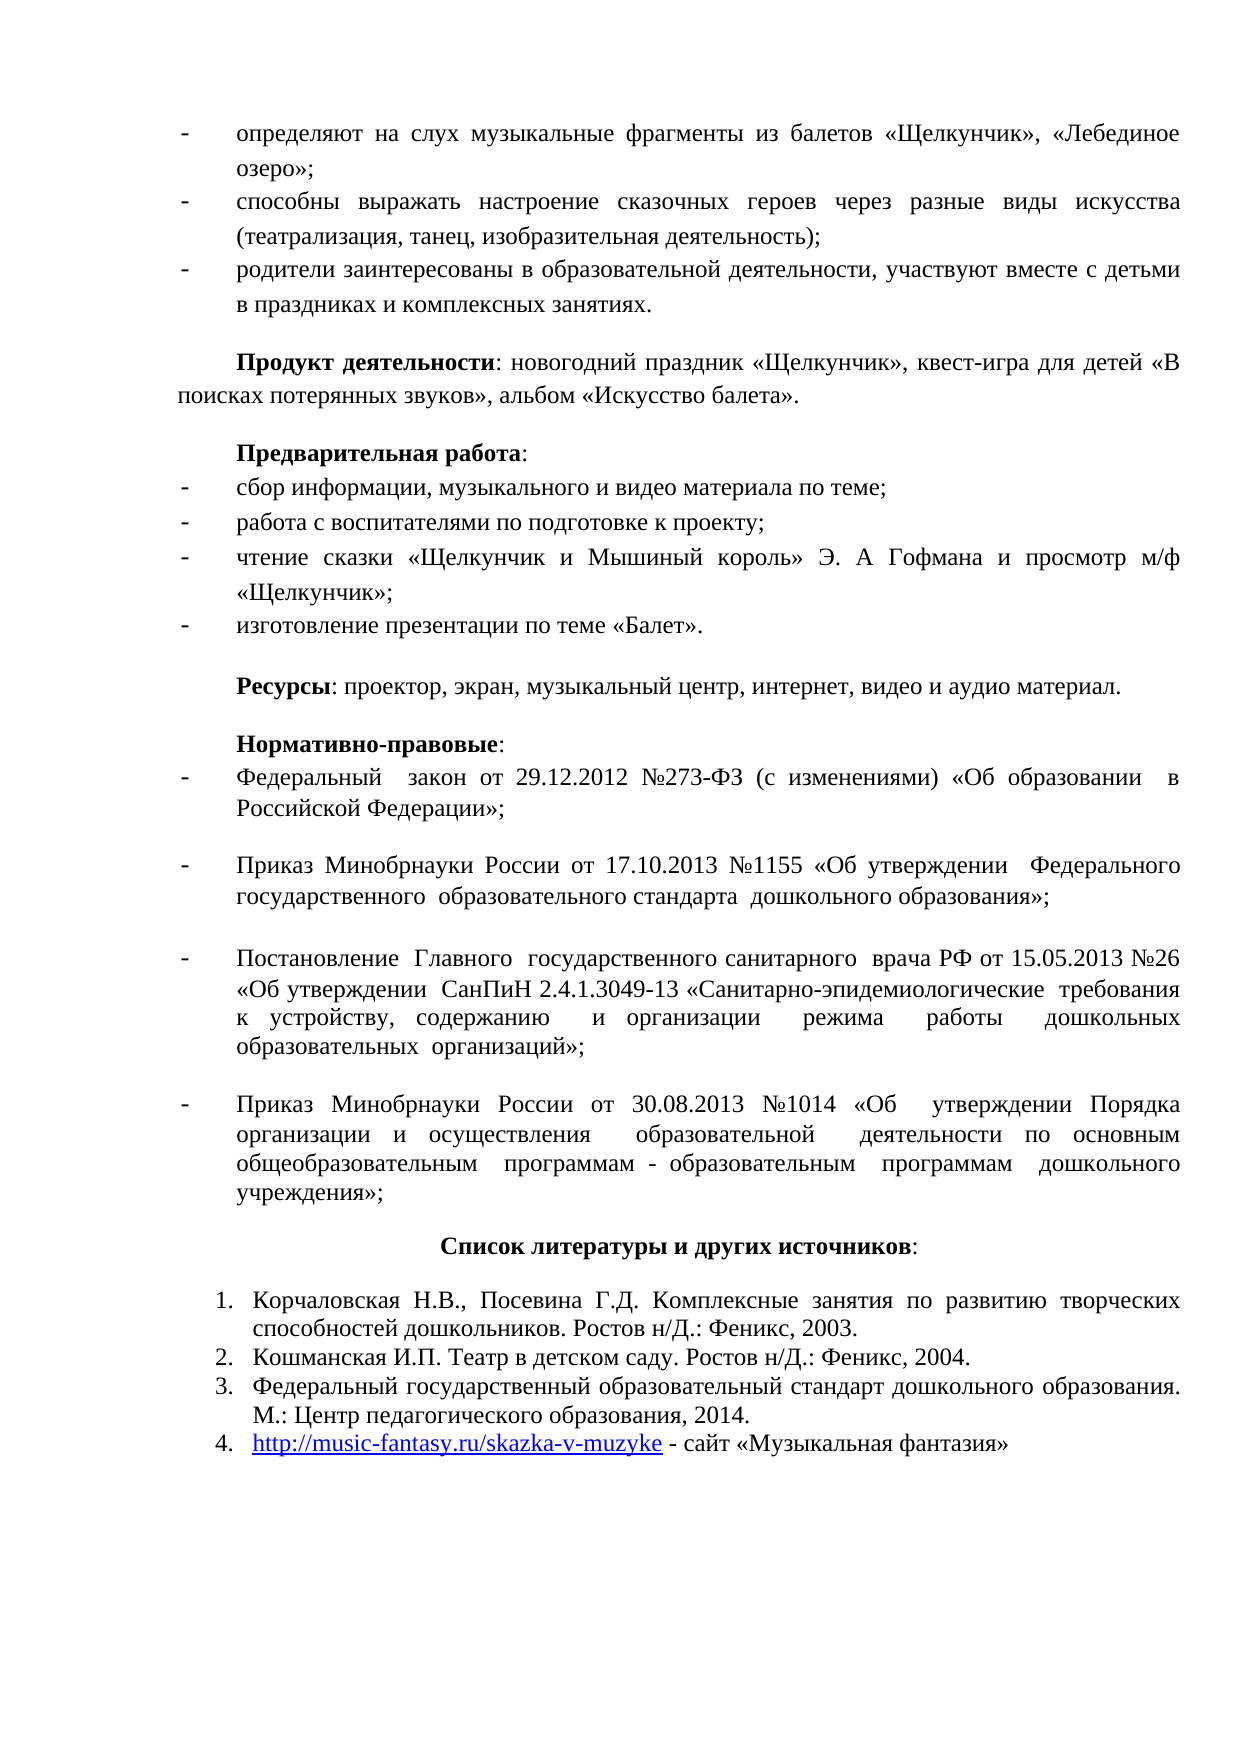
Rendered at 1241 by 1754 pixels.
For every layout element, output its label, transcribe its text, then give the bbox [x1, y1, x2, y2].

list Федеральный закон от 29.12.2012 №273-ФЗ (с изменениями) «Об образовании в Российской Федерации»; [177, 762, 1181, 822]
list определяют на слух музыкальные фрагменты из балетов «Щелкунчик», «Лебединое озеро»; [177, 118, 1181, 182]
text Ресурсы: проектор, экран, музыкальный центр, интернет, видео и аудио материал. [177, 671, 1181, 700]
list http://music-fantasy.ru/skazka-v-muzyke - сайт «Музыкальная фантазия» [215, 1428, 1181, 1457]
list изготовление презентации по теме «Балет». [177, 611, 1181, 641]
list чтение сказки «Щелкунчик и Мышиный король» Э. А Гофмана и просмотр м/ф «Щелкунчик»; [177, 542, 1181, 606]
list Федеральный государственный образовательный стандарт дошкольного образования. М.: Центр педагогического образования, 2014. [215, 1371, 1181, 1428]
list работа с воспитателями по подготовке к проекту; [177, 507, 1181, 538]
text Список литературы и других источников: [177, 1231, 1181, 1259]
list Корчаловская Н.В., Посевина Г.Д. Комплексные занятия по развитию творческих способностей дошкольников. Ростов н/Д.: Феникс, 2003. [215, 1285, 1181, 1342]
text Продукт деятельности: новогодний праздник «Щелкунчик», квест-игра для детей «В поисках потерянных звуков», альбом «Искусство балета». [177, 347, 1181, 409]
text Предварительная работа: [177, 438, 1181, 467]
text Нормативно-правовые: [177, 729, 1181, 758]
list Приказ Минобрнауки России от 17.10.2013 №1155 «Об утверждении Федерального государственного образовательного стандарта дошкольного образования»; [177, 850, 1181, 910]
list Постановление Главного государственного санитарного врача РФ от 15.05.2013 №26 «Об утверждении СанПиН 2.4.1.3049-13 «Санитарно-эпидемиологические требования к устройству, содержанию и организации режима работы дошкольных образовательных организаций»; [177, 943, 1181, 1060]
list Кошманская И.П. Театр в детском саду. Ростов н/Д.: Феникс, 2004. [215, 1342, 1181, 1371]
list родители заинтересованы в образовательной деятельности, участвуют вместе с детьми в праздниках и комплексных занятиях. [177, 254, 1181, 318]
list способны выражать настроение сказочных героев через разные виды искусства (театрализация, танец, изобразительная деятельность); [177, 186, 1181, 250]
list Приказ Минобрнауки России от 30.08.2013 №1014 «Об утверждении Порядка организации и осуществления образовательной деятельности по основным общеобразовательным программам - образовательным программам дошкольного учреждения»; [177, 1089, 1181, 1206]
list сбор информации, музыкального и видео материала по теме; [177, 472, 1181, 502]
